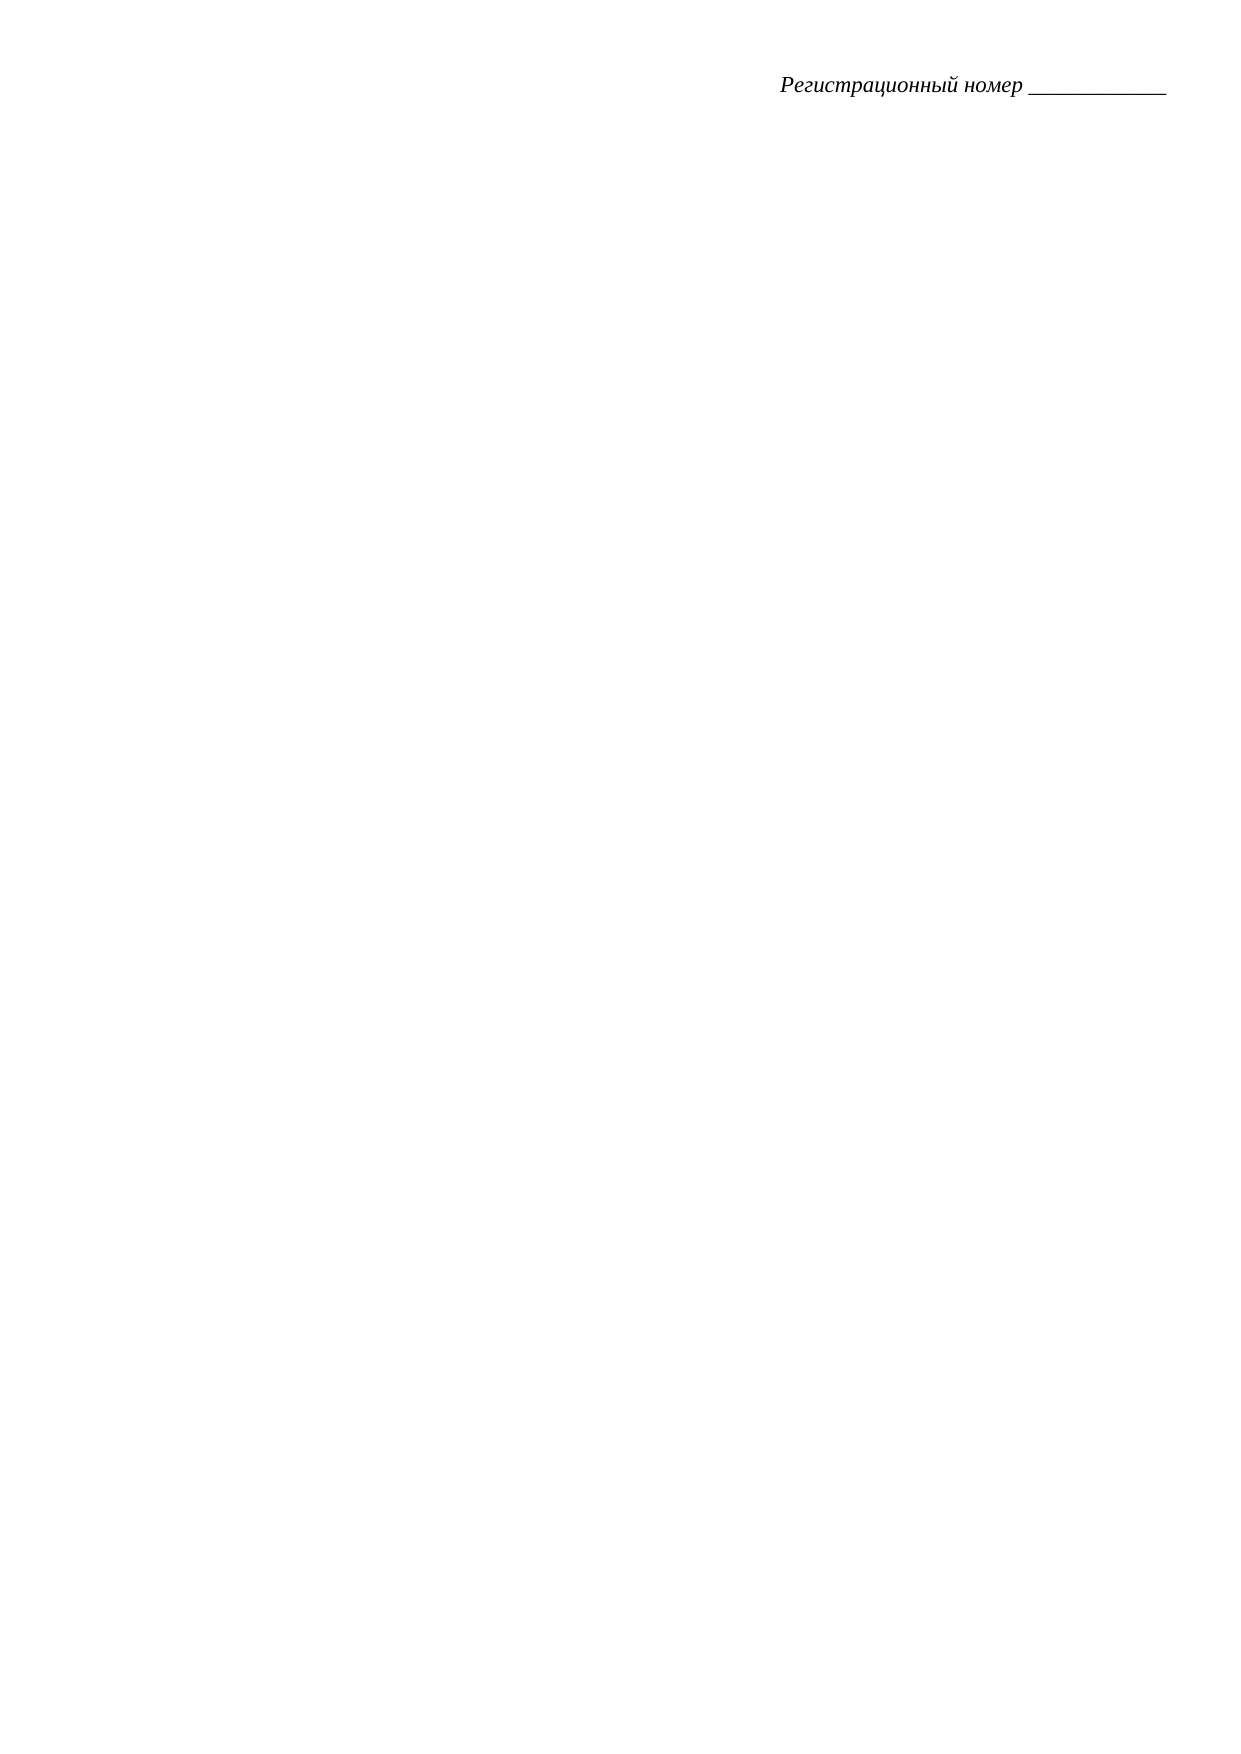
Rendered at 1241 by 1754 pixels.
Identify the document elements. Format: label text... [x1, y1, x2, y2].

text Регистрационный номер ____________ [74, 71, 1166, 97]
